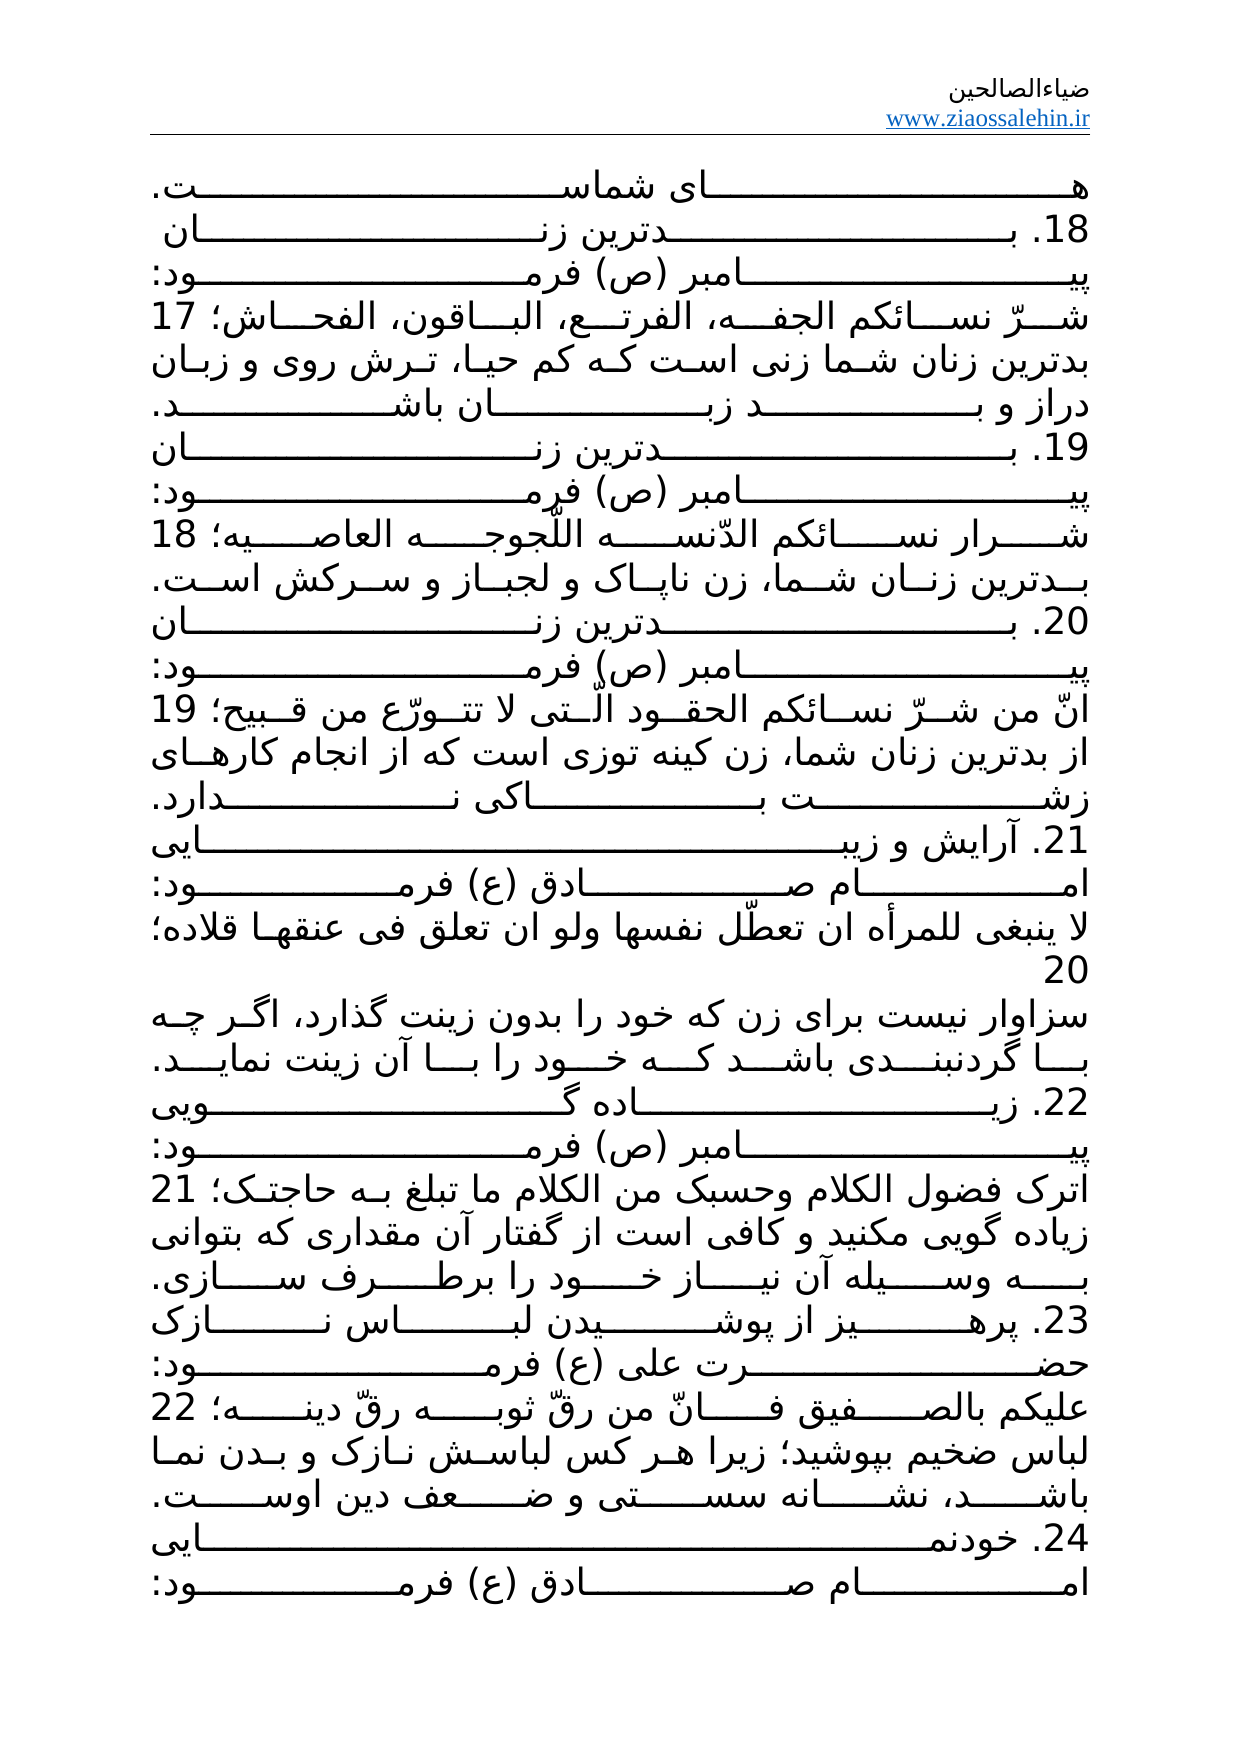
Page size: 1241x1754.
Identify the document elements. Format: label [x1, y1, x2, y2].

text [150, 163, 1090, 1604]
